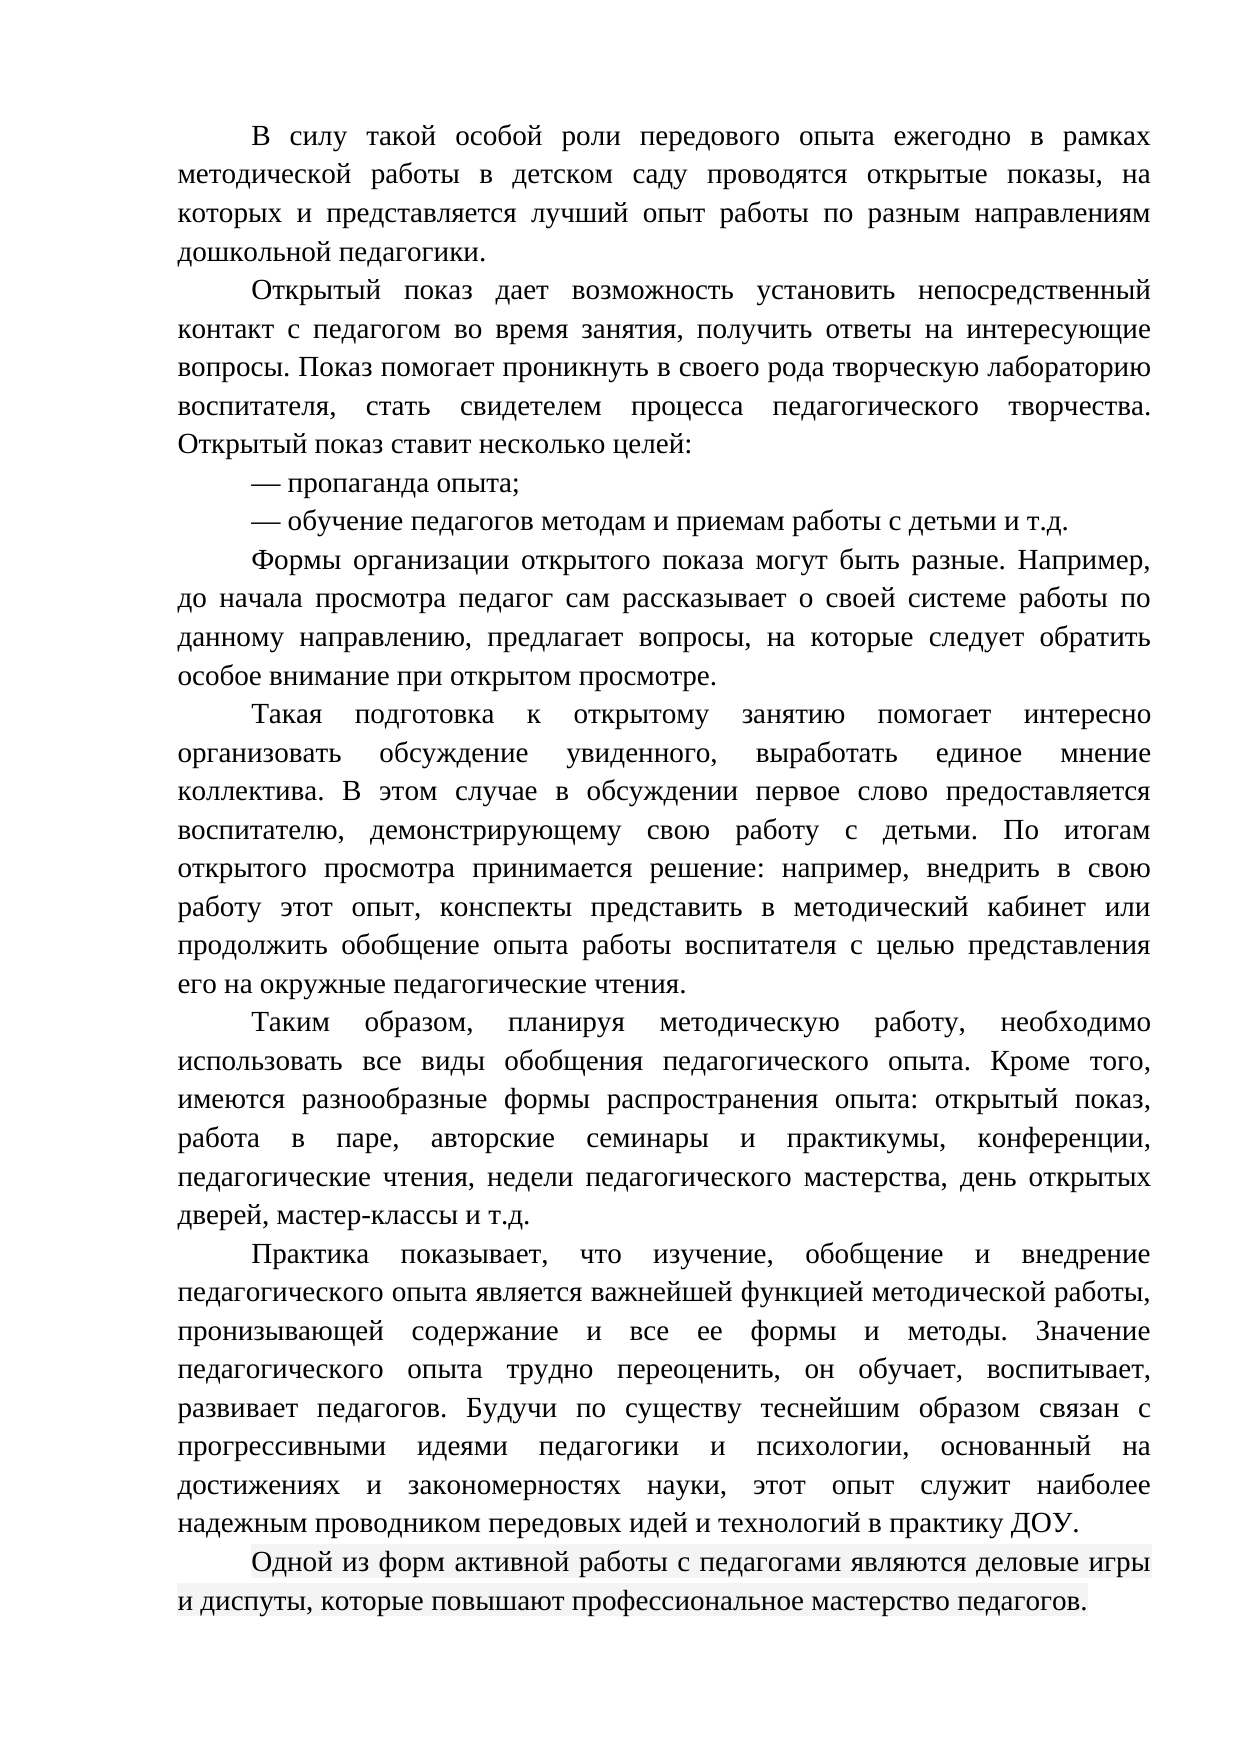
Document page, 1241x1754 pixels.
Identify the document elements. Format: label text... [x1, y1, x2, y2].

text — обучение педагогов методам и приемам работы с детьми и т.д. [177, 503, 1152, 537]
text — пропаганда опыта; [177, 465, 1152, 498]
text Одной из форм активной работы с педагогами являются деловые игры и диспуты, которые повышают профессиональное мастерство педагогов. [177, 1544, 1152, 1616]
text Такая подготовка к открытому занятию помогает интересно организовать обсуждение увиденного, выработать единое мнение коллектива. В этом случае в обсуждении первое слово предоставляется воспитателю, демонстрирующему свою работу с детьми. По итогам открытого просмотра принимается решение: например, внедрить в свою работу этот опыт, конспекты представить в методический кабинет или продолжить обобщение опыта работы воспитателя с целью представления его на окружные педагогические чтения. [177, 696, 1152, 999]
text В силу такой особой роли передового опыта ежегодно в рамках методической работы в детском саду проводятся открытые показы, на которых и представляется лучший опыт работы по разным направлениям дошкольной педагогики. [177, 118, 1152, 267]
text Практика показывает, что изучение, обобщение и внедрение педагогического опыта является важнейшей функцией методической работы, пронизывающей содержание и все ее формы и методы. Значение педагогического опыта трудно переоценить, он обучает, воспитывает, развивает педагогов. Будучи по существу теснейшим образом связан с прогрессивными идеями педагогики и психологии, основанный на достижениях и закономерностях науки, этот опыт служит наиболее надежным проводником передовых идей и технологий в практику ДОУ. [177, 1236, 1152, 1539]
text Таким образом, планируя методическую работу, необходимо использовать все виды обобщения педагогического опыта. Кроме того, имеются разнообразные формы распространения опыта: открытый показ, работа в паре, авторские семинары и практикумы, конференции, педагогические чтения, недели педагогического мастерства, день открытых дверей, мастер-классы и т.д. [177, 1004, 1152, 1231]
text Формы организации открытого показа могут быть разные. Например, до начала просмотра педагог сам рассказывает о своей системе работы по данному направлению, предлагает вопросы, на которые следует обратить особое внимание при открытом просмотре. [177, 542, 1152, 691]
text Открытый показ дает возможность установить непосредственный контакт с педагогом во время занятия, получить ответы на интересующие вопросы. Показ помогает проникнуть в своего рода творческую лабораторию воспитателя, стать свидетелем процесса педагогического творчества. Открытый показ ставит несколько целей: [177, 272, 1152, 460]
